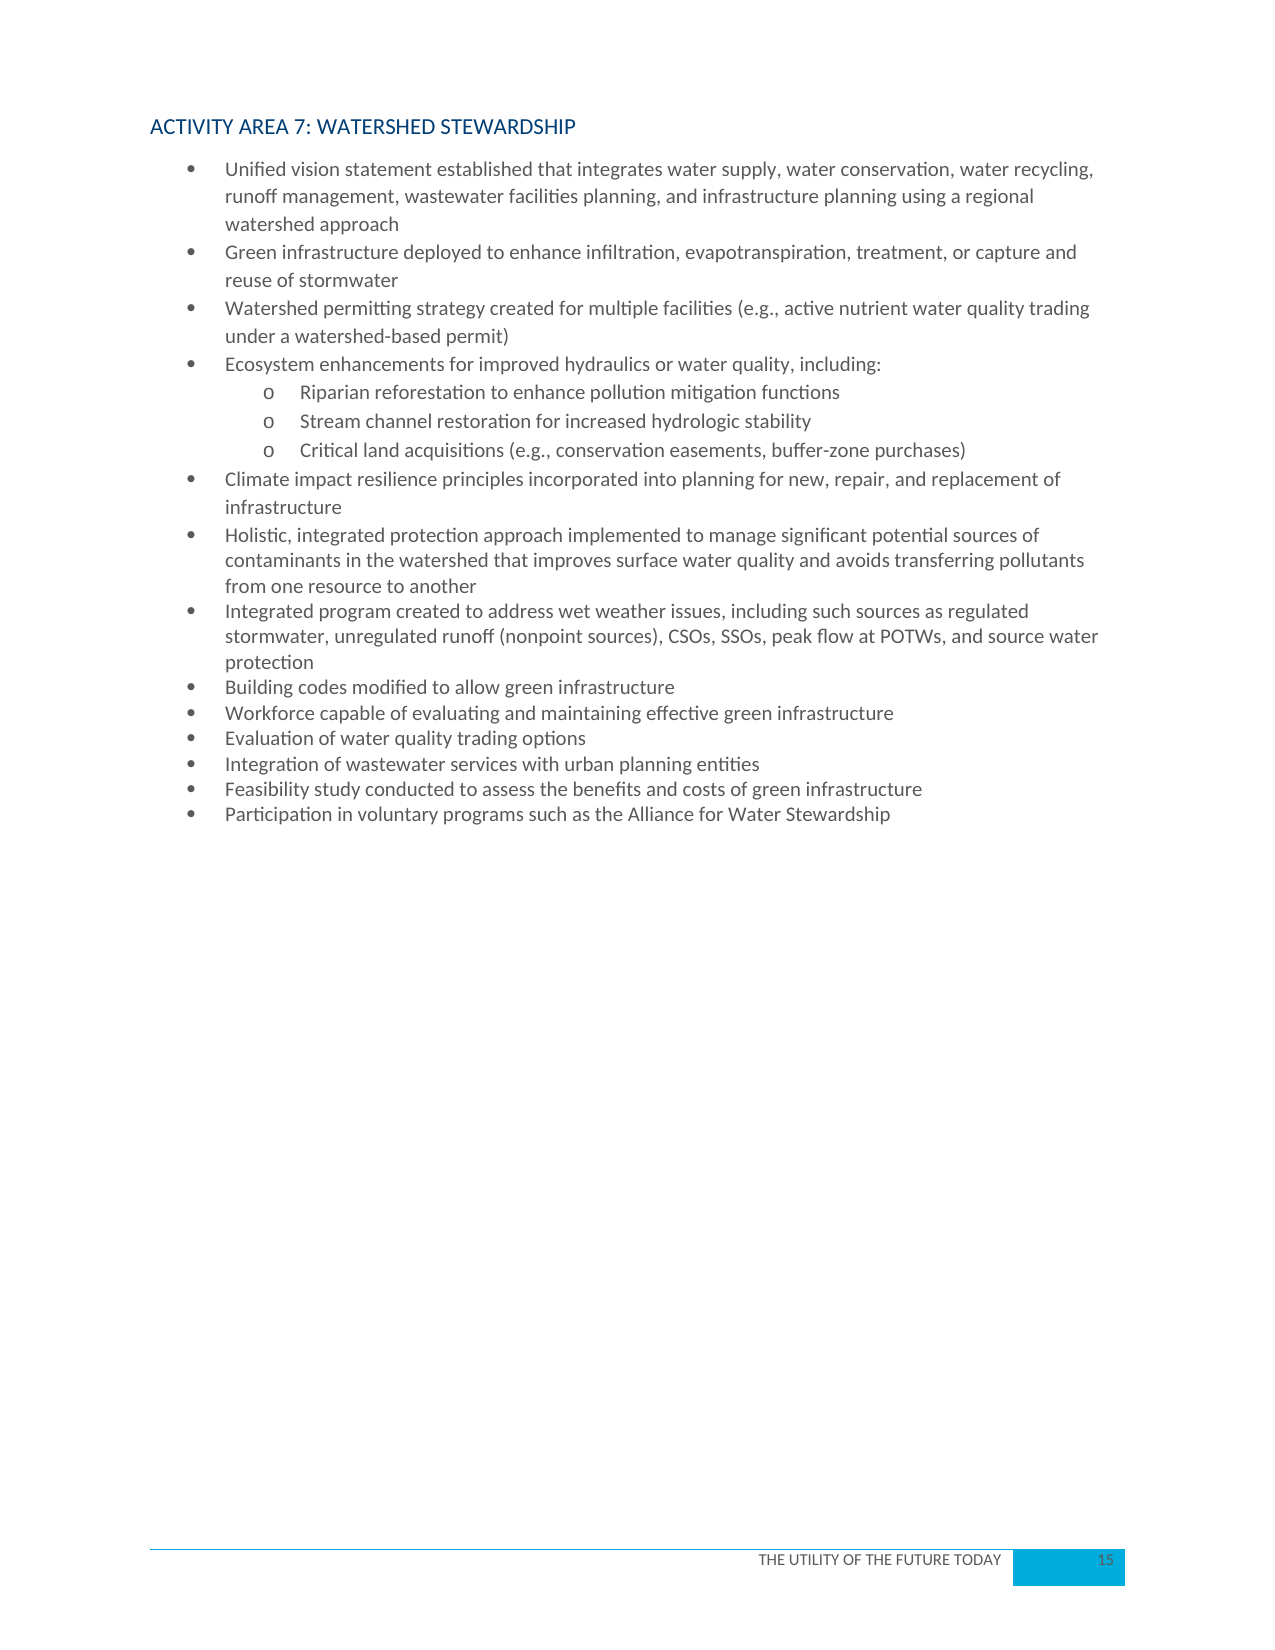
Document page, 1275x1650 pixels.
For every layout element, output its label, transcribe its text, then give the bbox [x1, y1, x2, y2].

list Ecosystem enhancements for improved hydraulics or water quality, including: [187, 351, 1125, 377]
list Evaluation of water quality trading options [187, 725, 1125, 751]
subtitle Activity Area 7: Watershed Stewardship [150, 112, 1125, 141]
list Building codes modified to allow green infrastructure [187, 674, 1125, 700]
list Climate impact resilience principles incorporated into planning for new, repair, and replacement of infrastructure [187, 466, 1125, 519]
list Riparian reforestation to enhance pollution mitigation functions [262, 379, 1125, 406]
list Stream channel restoration for increased hydrologic stability [262, 408, 1125, 434]
list Feasibility study conducted to assess the benefits and costs of green infrastructure [187, 776, 1125, 802]
list Critical land acquisitions (e.g., conservation easements, buffer-zone purchases) [262, 437, 1125, 464]
list Watershed permitting strategy created for multiple facilities (e.g., active nutrient water quality trading under a watershed-based permit) [187, 295, 1125, 349]
list Green infrastructure deployed to enhance infiltration, evapotranspiration, treatment, or capture and reuse of stormwater [187, 239, 1125, 293]
list Unified vision statement established that integrates water supply, water conservation, water recycling, runoff management, wastewater facilities planning, and infrastructure planning using a regional watershed approach [187, 156, 1125, 237]
list Integration of wastewater services with urban planning entities [187, 751, 1125, 776]
list Integrated program created to address wet weather issues, including such sources as regulated stormwater, unregulated runoff (nonpoint sources), CSOs, SSOs, peak flow at POTWs, and source water protection [187, 598, 1125, 674]
list Holistic, integrated protection approach implemented to manage significant potential sources of contaminants in the watershed that improves surface water quality and avoids transferring pollutants from one resource to another [187, 522, 1125, 598]
list Participation in voluntary programs such as the Alliance for Water Stewardship [187, 802, 1125, 827]
list Workforce capable of evaluating and maintaining effective green infrastructure [187, 700, 1125, 725]
